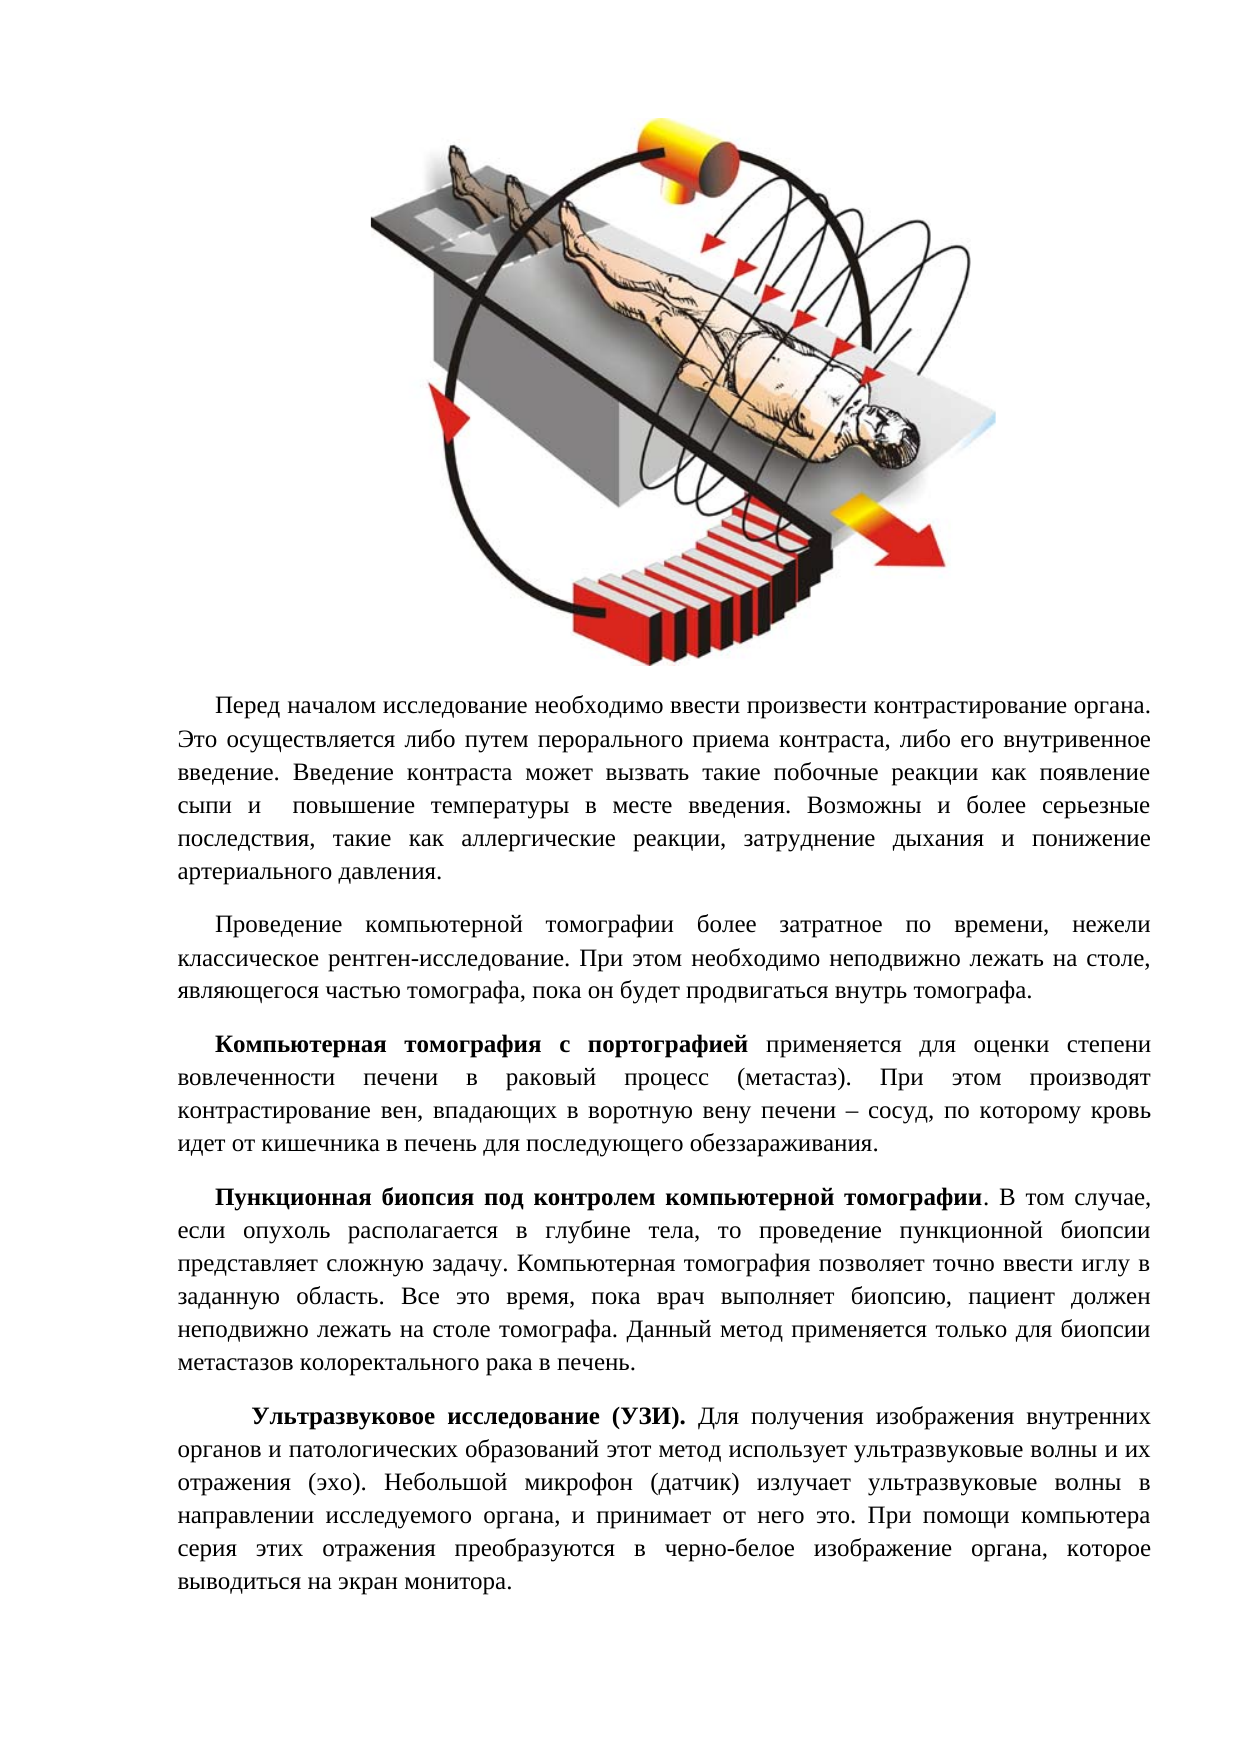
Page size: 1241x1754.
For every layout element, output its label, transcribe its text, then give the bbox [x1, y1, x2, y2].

text Перед началом исследование необходимо ввести произвести контрастирование органа. Это осуществляется либо путем перорального приема контраста, либо его внутривенное введение. Введение контраста может вызвать такие побочные реакции как появление сыпи и повышение температуры в месте введения. Возможны и более серьезные последствия, такие как аллергические реакции, затруднение дыхания и понижение артериального давления. [177, 691, 1152, 884]
picture [370, 118, 996, 666]
text Пункционная биопсия под контролем компьютерной томографии. В том случае, если опухоль располагается в глубине тела, то проведение пункционной биопсии представляет сложную задачу. Компьютерная томография позволяет точно ввести иглу в заданную область. Все это время, пока врач выполняет биопсию, пациент должен неподвижно лежать на столе томографа. Данный метод применяется только для биопсии метастазов колоректального рака в печень. [177, 1182, 1152, 1376]
text Проведение компьютерной томографии более затратное по времени, нежели классическое рентген-исследование. При этом необходимо неподвижно лежать на столе, являющегося частью томографа, пока он будет продвигаться внутрь томографа. [177, 909, 1152, 1004]
text Компьютерная томография с портографией применяется для оценки степени вовлеченности печени в раковый процесс (метастаз). При этом производят контрастирование вен, впадающих в воротную вену печени – сосуд, по которому кровь идет от кишечника в печень для последующего обеззараживания. [177, 1029, 1152, 1157]
text Ультразвуковое исследование (УЗИ). Для получения изображения внутренних органов и патологических образований этот метод использует ультразвуковые волны и их отражения (эхо). Небольшой микрофон (датчик) излучает ультразвуковые волны в направлении исследуемого органа, и принимает от него это. При помощи компьютера серия этих отражения преобразуются в черно-белое изображение органа, которое выводиться на экран монитора. [177, 1401, 1152, 1595]
